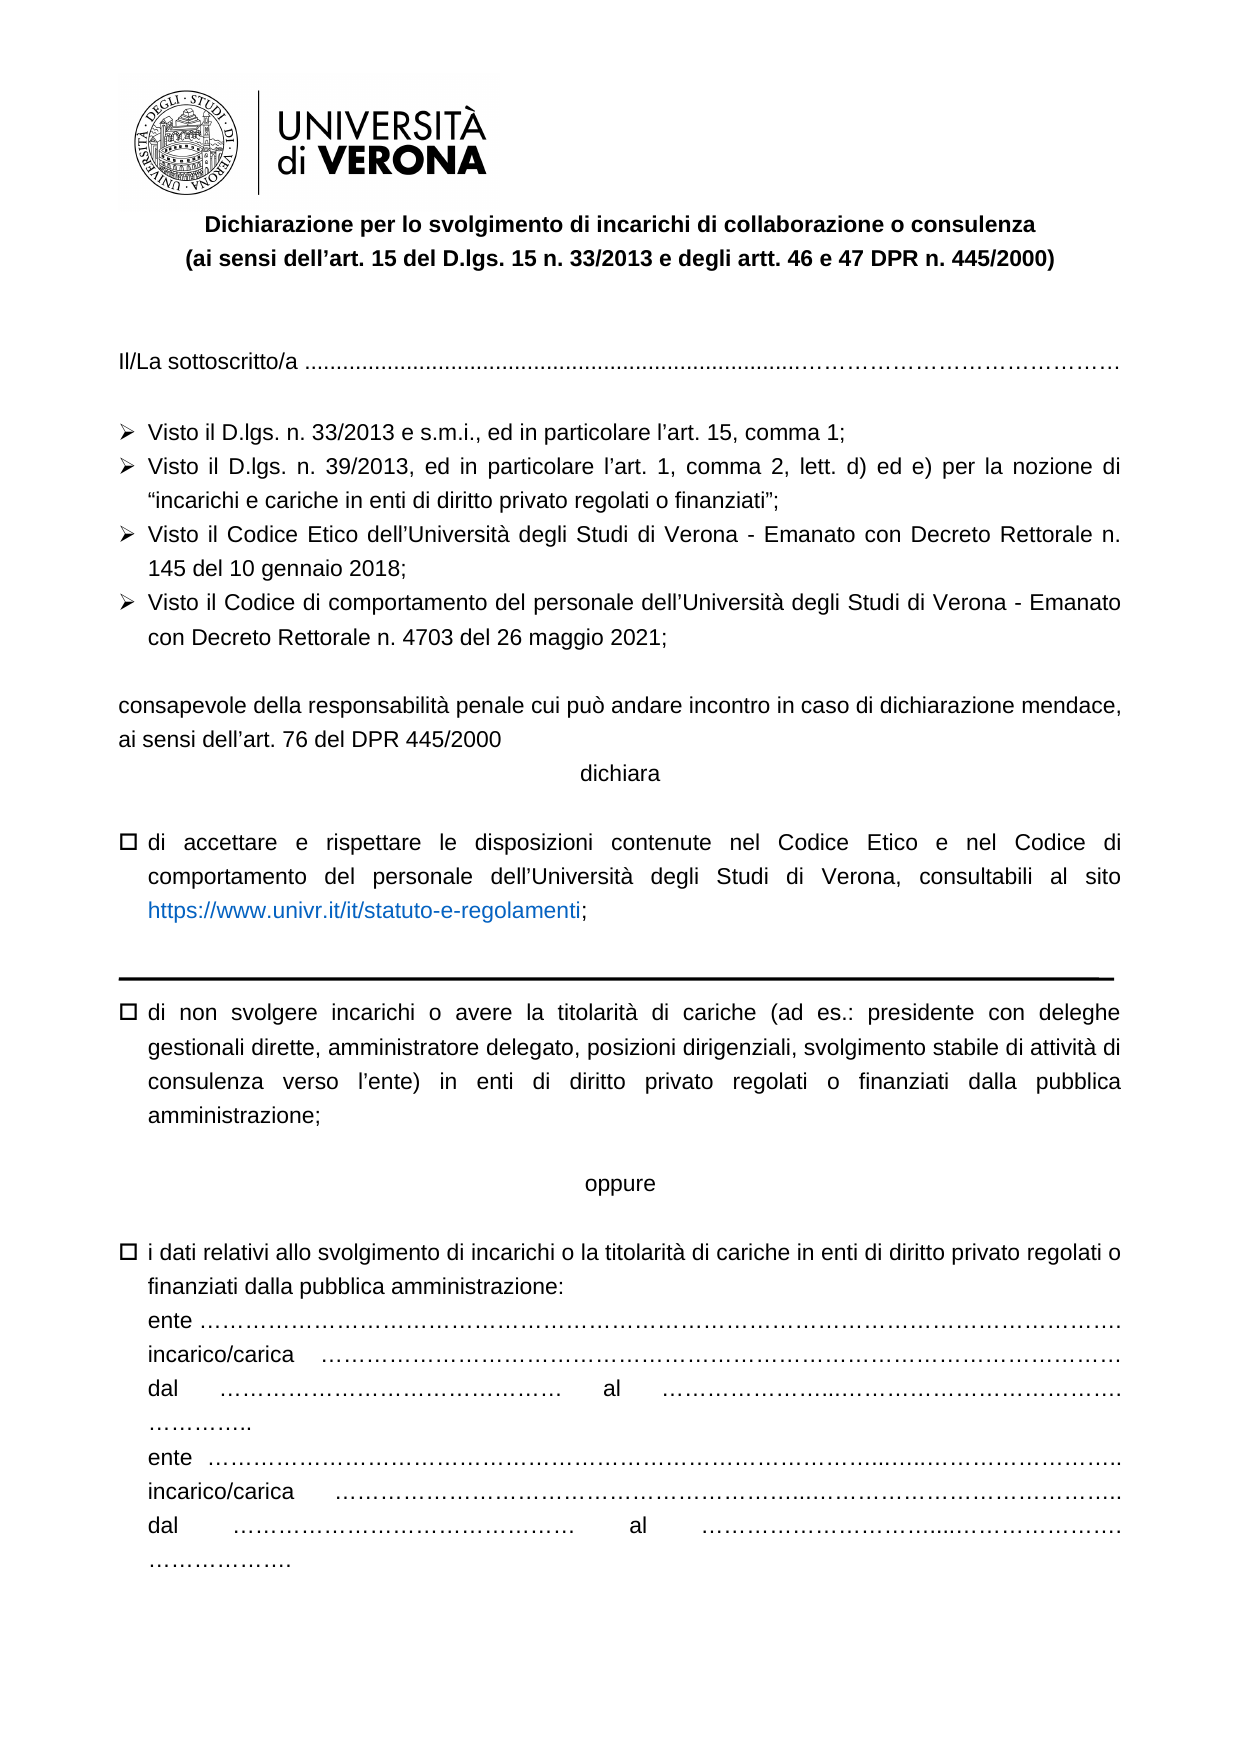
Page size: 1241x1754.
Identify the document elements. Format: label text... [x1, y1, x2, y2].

text Dichiarazione per lo svolgimento di incarichi di collaborazione o consulenza [118, 211, 1122, 238]
text Il/La sottoscritto/a ..............................................................................…………………………………… [118, 348, 1122, 374]
list i dati relativi allo svolgimento di incarichi o la titolarità di cariche in enti di diritto privato regolati o finanziati dalla pubblica amministrazione: [118, 1238, 1122, 1299]
text dichiara [118, 760, 1122, 786]
text incarico/carica …………………………………………………………………………………………… dal ……………………………………… al …………………...……………………………….………….. [148, 1341, 1122, 1436]
list Visto il D.lgs. n. 33/2013 e s.m.i., ed in particolare l’art. 15, comma 1; [118, 418, 1122, 445]
text ente ……………………………………………………………………………...…..…………………….. incarico/carica ……………………………………………………...………………………………….. dal ……………………………………… al …………………………....………………….………………. [148, 1443, 1122, 1572]
list di accettare e rispettare le disposizioni contenute nel Codice Etico e nel Codice di comportamento del personale dell’Università degli Studi di Verona, consultabili al sito https://www.univr.it/it/statuto-e-regolamenti; [118, 828, 1122, 923]
text consapevole della responsabilità penale cui può andare incontro in caso di dichiarazione mendace, ai sensi dell’art. 76 del DPR 445/2000 [118, 692, 1122, 752]
list Visto il D.lgs. n. 39/2013, ed in particolare l’art. 1, comma 2, lett. d) ed e) per la nozione di “incarichi e cariche in enti di diritto privato regolati o finanziati”; [118, 453, 1122, 513]
text (ai sensi dell’art. 15 del D.lgs. 15 n. 33/2013 e degli artt. 46 e 47 DPR n. 445/2000) [118, 245, 1122, 272]
text oppure [118, 1170, 1122, 1196]
picture [118, 73, 501, 212]
list di non svolgere incarichi o avere la titolarità di cariche (ad es.: presidente con deleghe gestionali dirette, amministratore delegato, posizioni dirigenziali, svolgimento stabile di attività di consulenza verso l’ente) in enti di diritto privato regolati o finanziati dalla pubblica amministrazione; [118, 999, 1122, 1128]
list Visto il Codice Etico dell’Università degli Studi di Verona - Emanato con Decreto Rettorale n. 145 del 10 gennaio 2018; [118, 521, 1122, 581]
text ente …………………………………………………………………………………………………………. [118, 1307, 1122, 1333]
list Visto il Codice di comportamento del personale dell’Università degli Studi di Verona - Emanato con Decreto Rettorale n. 4703 del 26 maggio 2021; [118, 589, 1122, 650]
